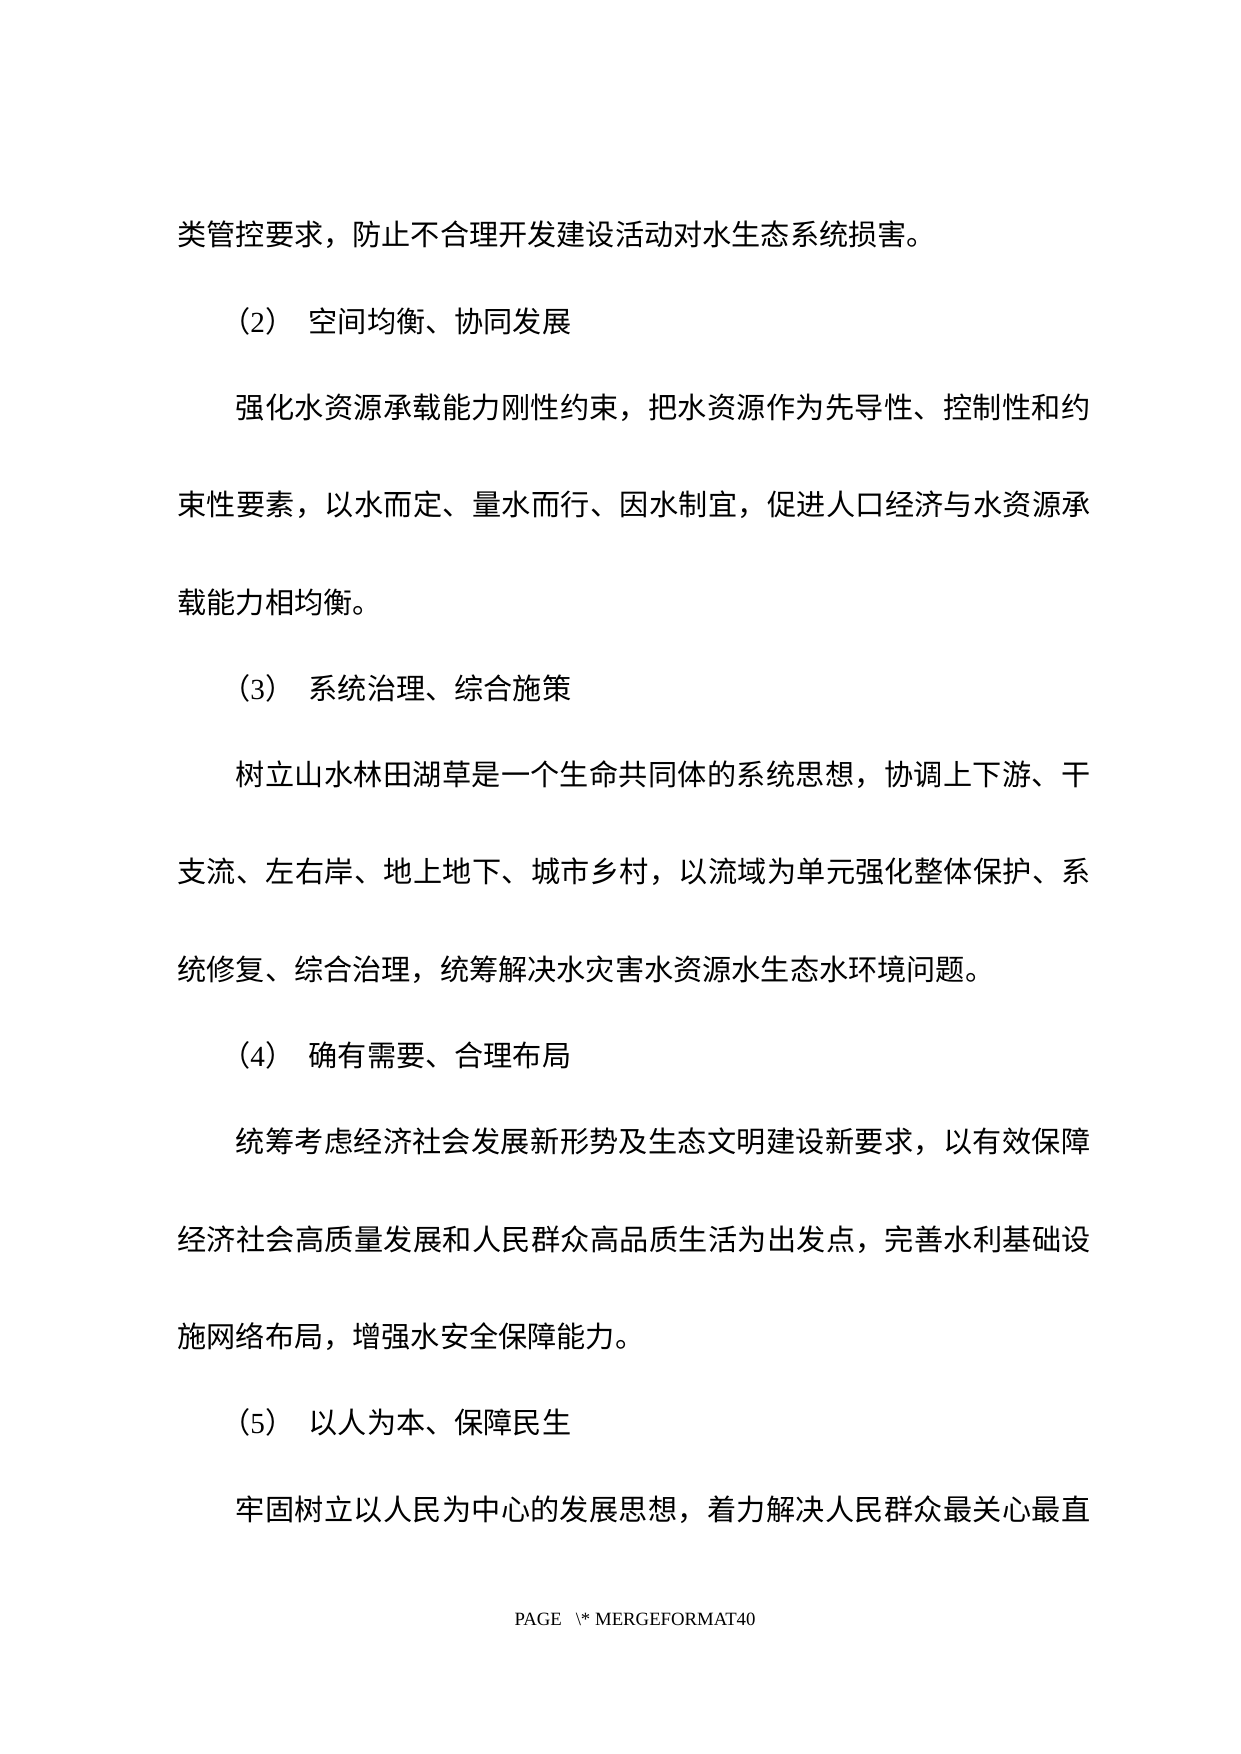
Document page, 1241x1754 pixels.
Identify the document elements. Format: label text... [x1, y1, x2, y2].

text 树立山水林田湖草是一个生命共同体的系统思想，协调上下游、干支流、左右岸、地上地下、城市乡村，以流域为单元强化整体保护、系统修复、综合治理，统筹解决水灾害水资源水生态水环境问题。 [177, 740, 1092, 1000]
list 以人为本、保障民生 [221, 1389, 1092, 1454]
list 确有需要、合理布局 [221, 1021, 1092, 1086]
list 空间均衡、协同发展 [221, 287, 1092, 352]
list 系统治理、综合施策 [221, 654, 1092, 719]
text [177, 201, 1092, 266]
text 统筹考虑经济社会发展新形势及生态文明建设新要求，以有效保障经济社会高质量发展和人民群众高品质生活为出发点，完善水利基础设施网络布局，增强水安全保障能力。 [177, 1107, 1092, 1367]
text 强化水资源承载能力刚性约束，把水资源作为先导性、控制性和约束性要素，以水而定、量水而行、因水制宜，促进人口经济与水资源承载能力相均衡。 [177, 373, 1092, 633]
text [177, 1475, 1092, 1540]
